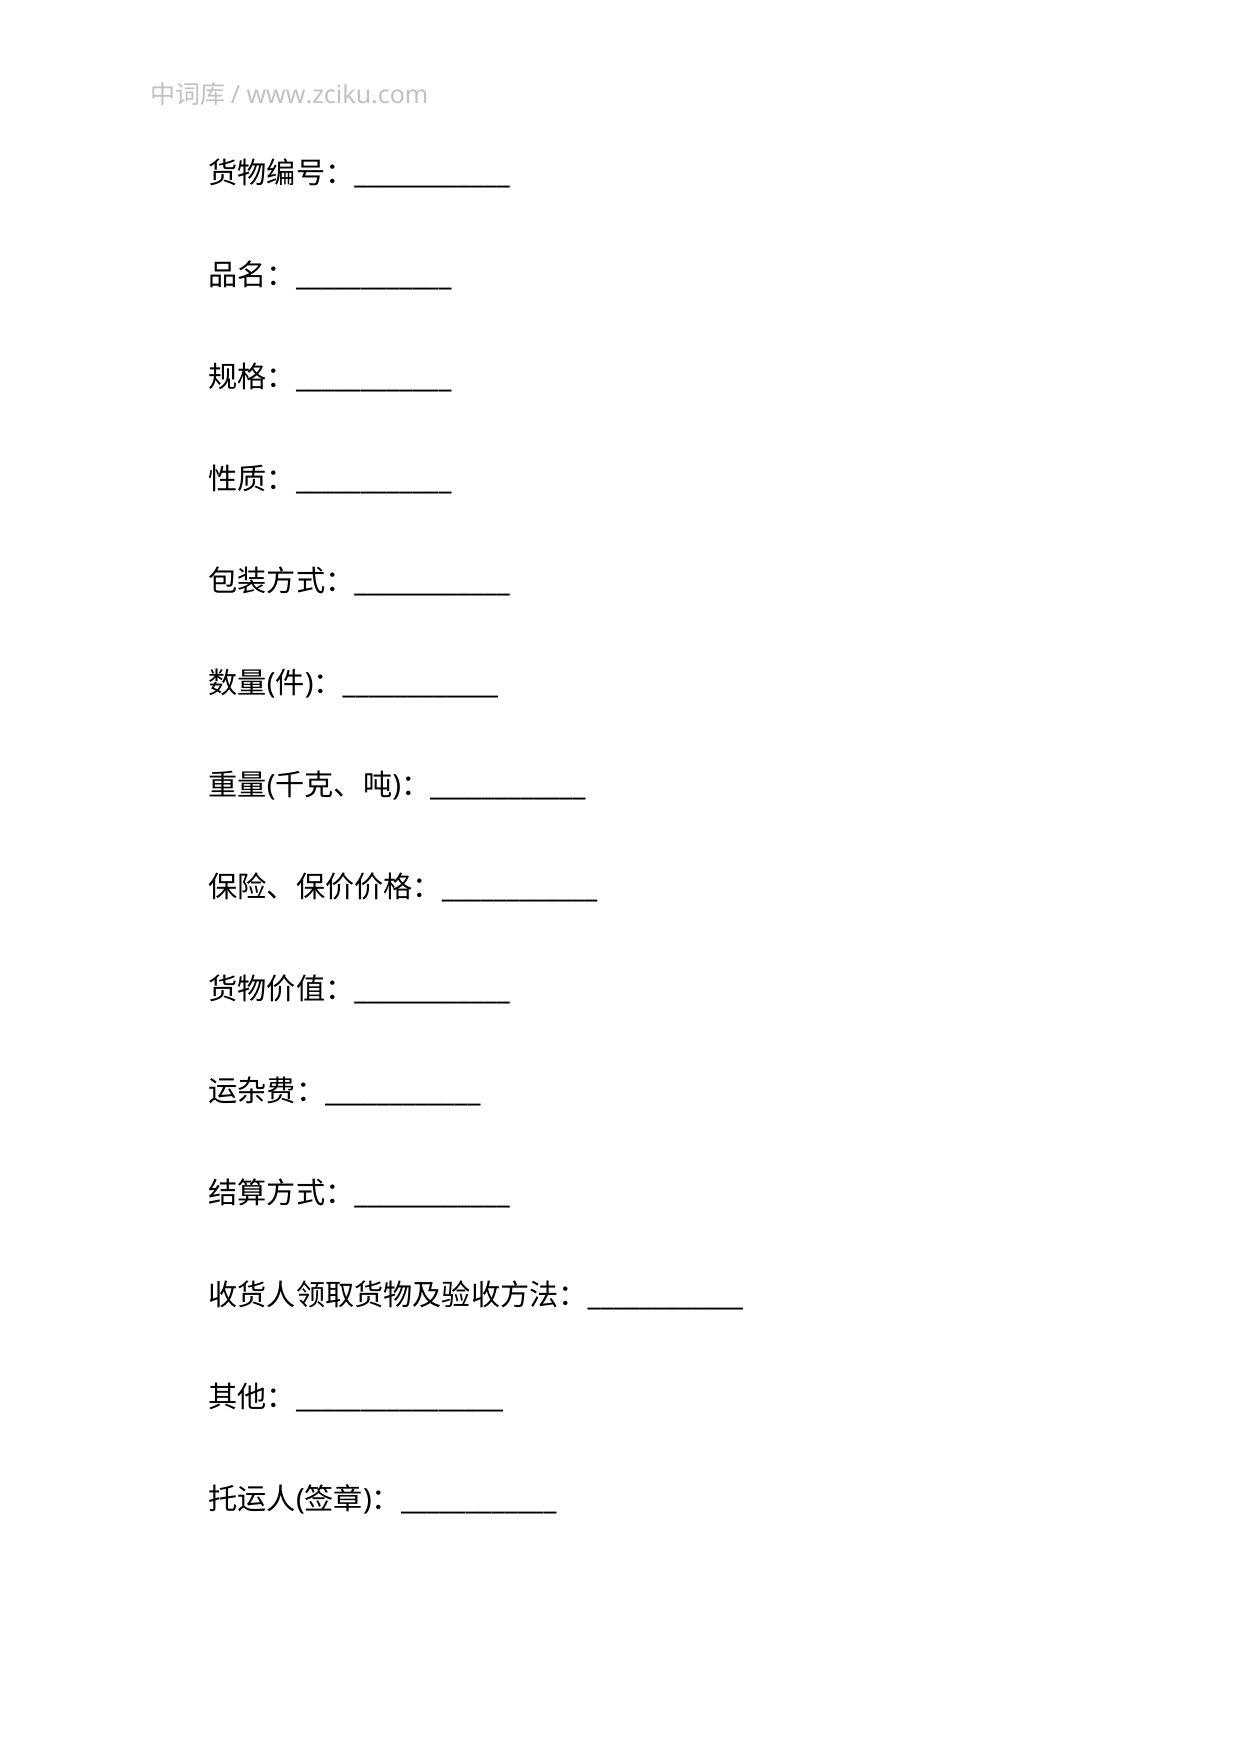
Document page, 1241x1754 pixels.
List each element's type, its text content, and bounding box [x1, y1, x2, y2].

text 收货人领取货物及验收方法：____________ [150, 1272, 1090, 1314]
text 数量(件)：____________ [150, 660, 1090, 702]
text 包装方式：____________ [150, 558, 1090, 600]
text 规格：____________ [150, 354, 1090, 396]
text 运杂费：____________ [150, 1068, 1090, 1110]
text 重量(千克、吨)：____________ [150, 762, 1090, 804]
text 结算方式：____________ [150, 1170, 1090, 1212]
text 保险、保价价格：____________ [150, 864, 1090, 906]
text 货物价值：____________ [150, 966, 1090, 1008]
text 其他：________________ [150, 1374, 1090, 1416]
text 性质：____________ [150, 456, 1090, 498]
text 品名：____________ [150, 252, 1090, 294]
text 货物编号：____________ [150, 150, 1090, 192]
text 托运人(签章)：____________ [150, 1476, 1090, 1518]
